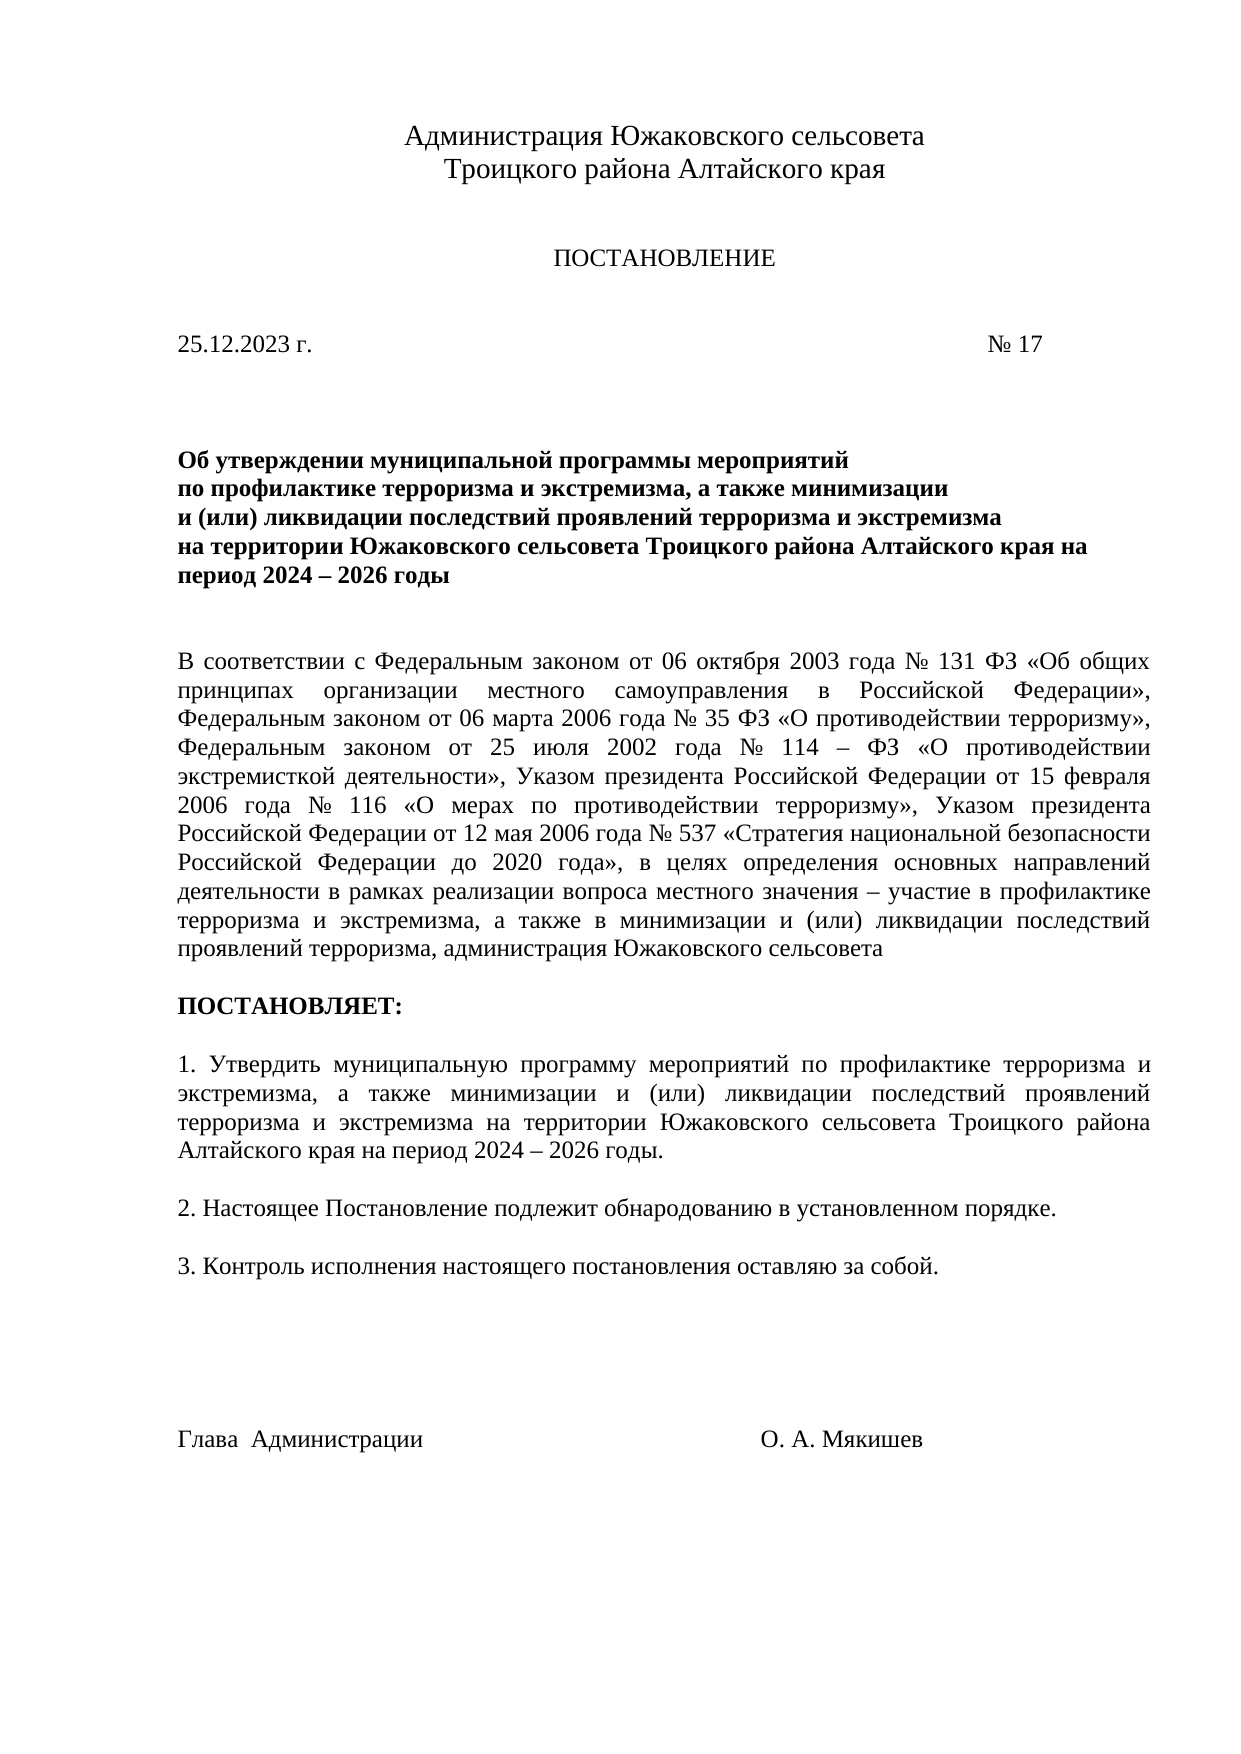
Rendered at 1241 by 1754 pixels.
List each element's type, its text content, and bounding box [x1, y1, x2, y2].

text ПОСТАНОВЛЯЕТ: [177, 991, 1152, 1020]
subtitle Администрация Южаковского сельсовета [177, 118, 1152, 152]
text 3. Контроль исполнения настоящего постановления оставляю за собой. [177, 1251, 1152, 1280]
text ПОСТАНОВЛЕНИЕ [177, 243, 1152, 271]
text Глава Администрации О. А. Мякишев [177, 1424, 1152, 1453]
text по профилактике терроризма и экстремизма, а также минимизации [177, 473, 1152, 502]
text 25.12.2023 г. № 17 [177, 329, 1152, 358]
text 2. Настоящее Постановление подлежит обнародованию в установленном порядке. [177, 1193, 1152, 1222]
text 1. Утвердить муниципальную программу мероприятий по профилактике терроризма и экстремизма, а также минимизации и (или) ликвидации последствий проявлений терроризма и экстремизма на территории Южаковского сельсовета Троицкого района Алтайского края на период 2024 – 2026 годы. [177, 1049, 1152, 1164]
text В соответствии с Федеральным законом от 06 октября 2003 года № 131 ФЗ «Об общих принципах организации местного самоуправления в Российской Федерации», Федеральным законом от 06 марта 2006 года № 35 ФЗ «О противодействии терроризму», Федеральным законом от 25 июля 2002 года № 114 – ФЗ «О противодействии экстремисткой деятельности», Указом президента Российской Федерации от 15 февраля 2006 года № 116 «О мерах по противодействии терроризму», Указом президента Российской Федерации от 12 мая 2006 года № 537 «Стратегия национальной безопасности Российской Федерации до 2020 года», в целях определения основных направлений деятельности в рамках реализации вопроса местного значения – участие в профилактике терроризма и экстремизма, а также в минимизации и (или) ликвидации последствий проявлений терроризма, администрация Южаковского сельсовета [177, 646, 1152, 962]
text Об утверждении муниципальной программы мероприятий [177, 445, 1152, 473]
text на территории Южаковского сельсовета Троицкого района Алтайского края на период 2024 – 2026 годы [177, 531, 1152, 588]
subtitle Троицкого района Алтайского края [177, 152, 1152, 185]
text и (или) ликвидации последствий проявлений терроризма и экстремизма [177, 502, 1152, 531]
